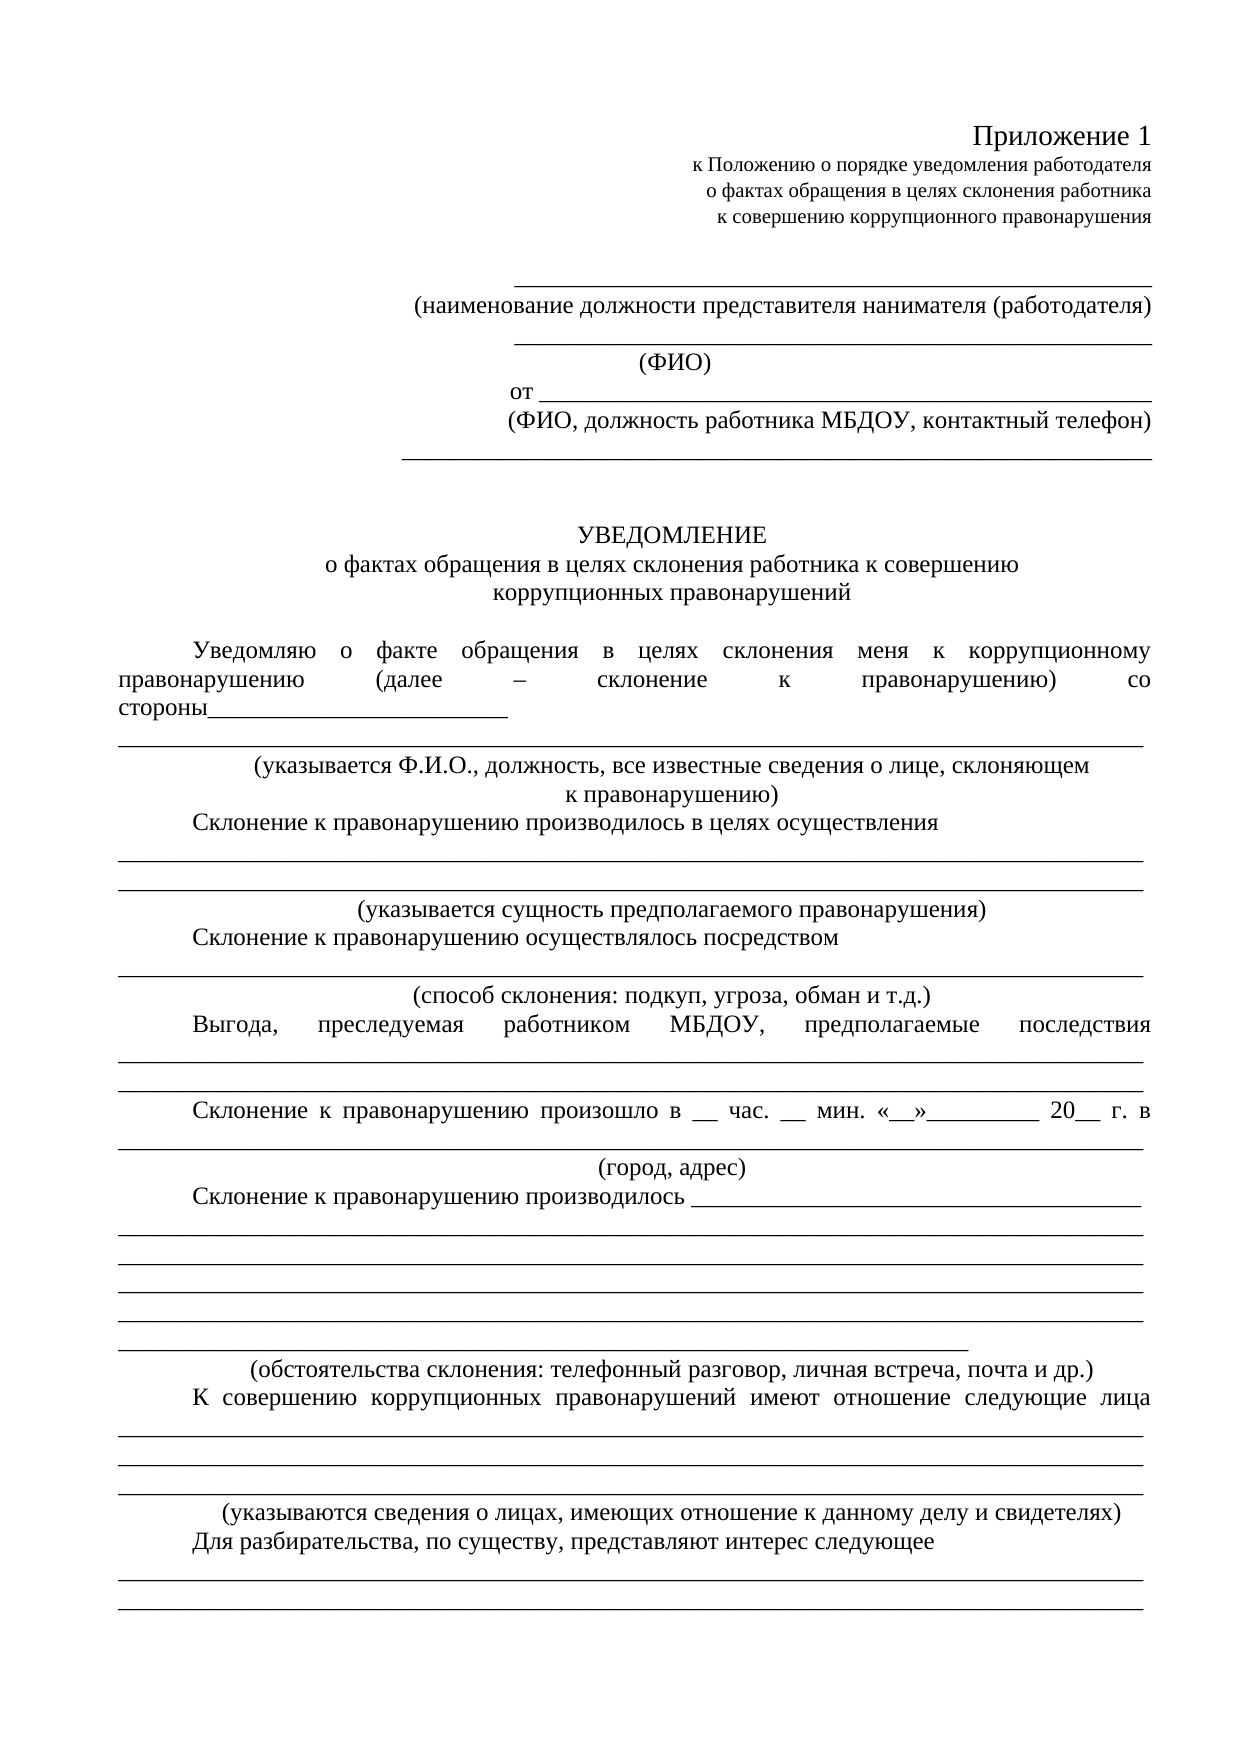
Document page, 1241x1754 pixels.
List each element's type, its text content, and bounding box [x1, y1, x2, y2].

text (наименование должности представителя нанимателя (работодателя) [118, 290, 1152, 319]
text о фактах обращения в целях склонения работника [118, 178, 1152, 202]
text (ФИО, должность работника МБДОУ, контактный телефон) [118, 405, 1152, 434]
text ___________________________________________________ [118, 319, 1152, 347]
text Склонение к правонарушению производилось ____________________________________ [118, 1181, 1152, 1210]
text ____________________________________________________________________________________________________________________________________________________________________ [118, 836, 1152, 894]
text ____________________________________________________________________________________________________________________________________________________________________ [118, 1440, 1152, 1497]
text (ФИО) [118, 347, 1152, 376]
text ___________________________________________________ [118, 261, 1152, 290]
text (обстоятельства склонения: телефонный разговор, личная встреча, почта и др.) [118, 1354, 1152, 1382]
text к Положению о порядке уведомления работодателя [118, 152, 1152, 176]
text ____________________________________________________________ [118, 434, 1152, 462]
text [118, 1555, 1152, 1612]
text к совершению коррупционного правонарушения [118, 203, 1152, 228]
text (указывается Ф.И.О., должность, все известные сведения о лице, склоняющем [118, 750, 1152, 779]
text ____________________________________________________________________________________________________________________________________________________________________________________________________________________________________________________________________________________________________________________________________________________________________________________________________________ [118, 1210, 1152, 1354]
text Для разбирательства, по существу, представляют интерес следующее [118, 1526, 1152, 1555]
text Приложение 1 [118, 118, 1152, 152]
text о фактах обращения в целях склонения работника к совершению [118, 549, 1152, 577]
text (указываются сведения о лицах, имеющих отношение к данному делу и свидетелях) [118, 1497, 1152, 1526]
text Уведомляю о факте обращения в целях склонения меня к коррупционному правонарушению (далее – склонение к правонарушению) со стороны________________________ [118, 635, 1152, 721]
text (способ склонения: подкуп, угроза, обман и т.д.) [118, 980, 1152, 1009]
text К совершению коррупционных правонарушений имеют отношение следующие лица __________________________________________________________________________________ [118, 1382, 1152, 1440]
text Склонение к правонарушению осуществлялось посредством [118, 922, 1152, 951]
text (указывается сущность предполагаемого правонарушения) [118, 894, 1152, 922]
text Склонение к правонарушению произошло в __ час. __ мин. «__»_________ 20__ г. в __________________________________________________________________________________ [118, 1095, 1152, 1152]
text Склонение к правонарушению производилось в целях осуществления [118, 807, 1152, 836]
text __________________________________________________________________________________ [118, 951, 1152, 980]
text к правонарушению) [118, 779, 1152, 807]
text (город, адрес) [118, 1152, 1152, 1181]
text коррупционных правонарушений [118, 577, 1152, 606]
text УВЕДОМЛЕНИЕ [118, 520, 1152, 549]
text __________________________________________________________________________________ [118, 721, 1152, 750]
text от _________________________________________________ [118, 376, 1152, 405]
text Выгода, преследуемая работником МБДОУ, предполагаемые последствия ____________________________________________________________________________________________________________________________________________________________________ [118, 1009, 1152, 1095]
